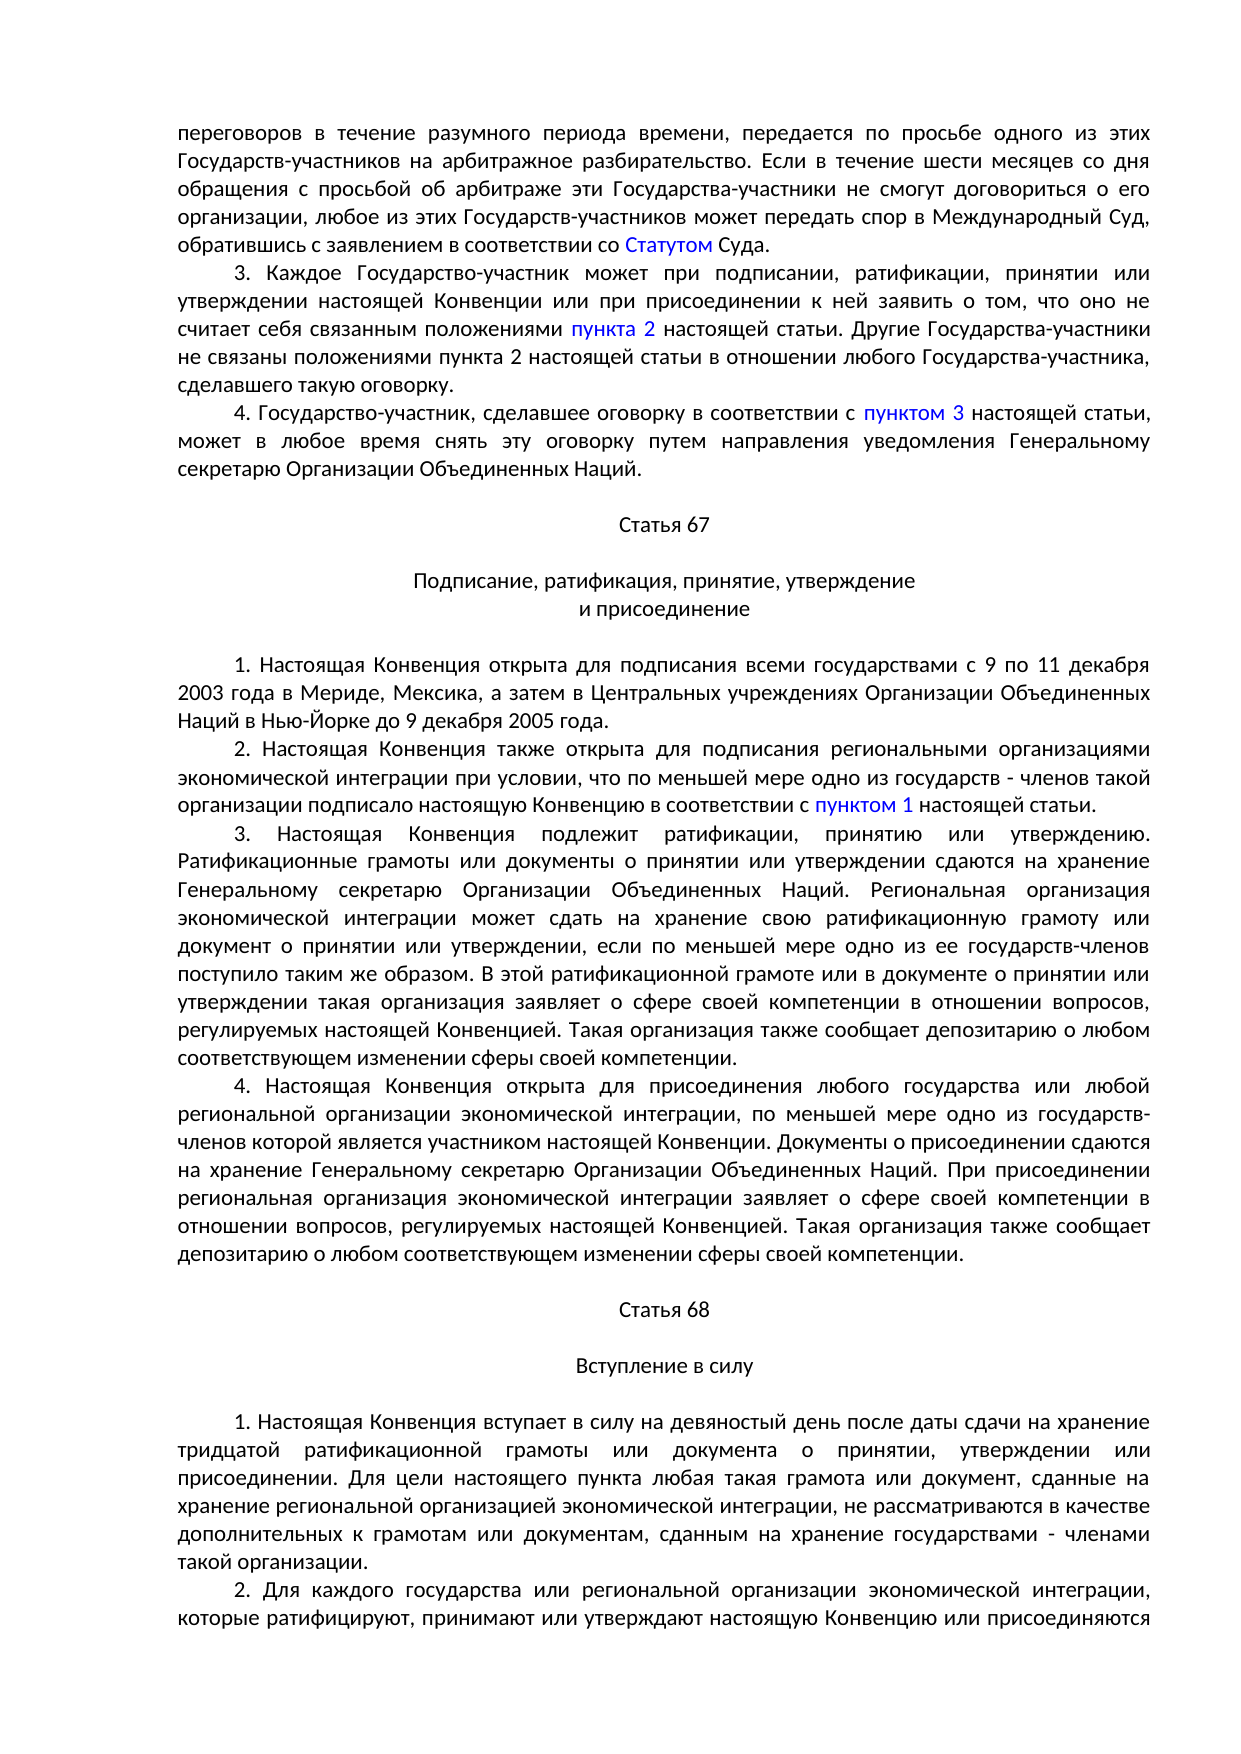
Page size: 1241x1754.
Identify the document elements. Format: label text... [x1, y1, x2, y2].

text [177, 118, 1152, 258]
text 4. Государство-участник, сделавшее оговорку в соответствии с пунктом 3 настоящей статьи, может в любое время снять эту оговорку путем направления уведомления Генеральному секретарю Организации Объединенных Наций. [177, 398, 1152, 482]
text 1. Настоящая Конвенция открыта для подписания всеми государствами с 9 по 11 декабря 2003 года в Мериде, Мексика, а затем в Центральных учреждениях Организации Объединенных Наций в Нью-Йорке до 9 декабря 2005 года. [177, 651, 1152, 734]
text Вступление в силу [177, 1351, 1152, 1379]
text 2. Настоящая Конвенция также открыта для подписания региональными организациями экономической интеграции при условии, что по меньшей мере одно из государств - членов такой организации подписало настоящую Конвенцию в соответствии с пунктом 1 настоящей статьи. [177, 734, 1152, 819]
text Статья 68 [177, 1295, 1152, 1323]
text 3. Настоящая Конвенция подлежит ратификации, принятию или утверждению. Ратификационные грамоты или документы о принятии или утверждении сдаются на хранение Генеральному секретарю Организации Объединенных Наций. Региональная организация экономической интеграции может сдать на хранение свою ратификационную грамоту или документ о принятии или утверждении, если по меньшей мере одно из ее государств-членов поступило таким же образом. В этой ратификационной грамоте или в документе о принятии или утверждении такая организация заявляет о сфере своей компетенции в отношении вопросов, регулируемых настоящей Конвенцией. Такая организация также сообщает депозитарию о любом соответствующем изменении сферы своей компетенции. [177, 819, 1152, 1071]
text и присоединение [177, 594, 1152, 622]
text 4. Настоящая Конвенция открыта для присоединения любого государства или любой региональной организации экономической интеграции, по меньшей мере одно из государств-членов которой является участником настоящей Конвенции. Документы о присоединении сдаются на хранение Генеральному секретарю Организации Объединенных Наций. При присоединении региональная организация экономической интеграции заявляет о сфере своей компетенции в отношении вопросов, регулируемых настоящей Конвенцией. Такая организация также сообщает депозитарию о любом соответствующем изменении сферы своей компетенции. [177, 1071, 1152, 1267]
text Статья 67 [177, 510, 1152, 538]
text 1. Настоящая Конвенция вступает в силу на девяностый день после даты сдачи на хранение тридцатой ратификационной грамоты или документа о принятии, утверждении или присоединении. Для цели настоящего пункта любая такая грамота или документ, сданные на хранение региональной организацией экономической интеграции, не рассматриваются в качестве дополнительных к грамотам или документам, сданным на хранение государствами - членами такой организации. [177, 1407, 1152, 1575]
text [177, 1575, 1152, 1631]
text Подписание, ратификация, принятие, утверждение [177, 566, 1152, 594]
text 3. Каждое Государство-участник может при подписании, ратификации, принятии или утверждении настоящей Конвенции или при присоединении к ней заявить о том, что оно не считает себя связанным положениями пункта 2 настоящей статьи. Другие Государства-участники не связаны положениями пункта 2 настоящей статьи в отношении любого Государства-участника, сделавшего такую оговорку. [177, 258, 1152, 398]
